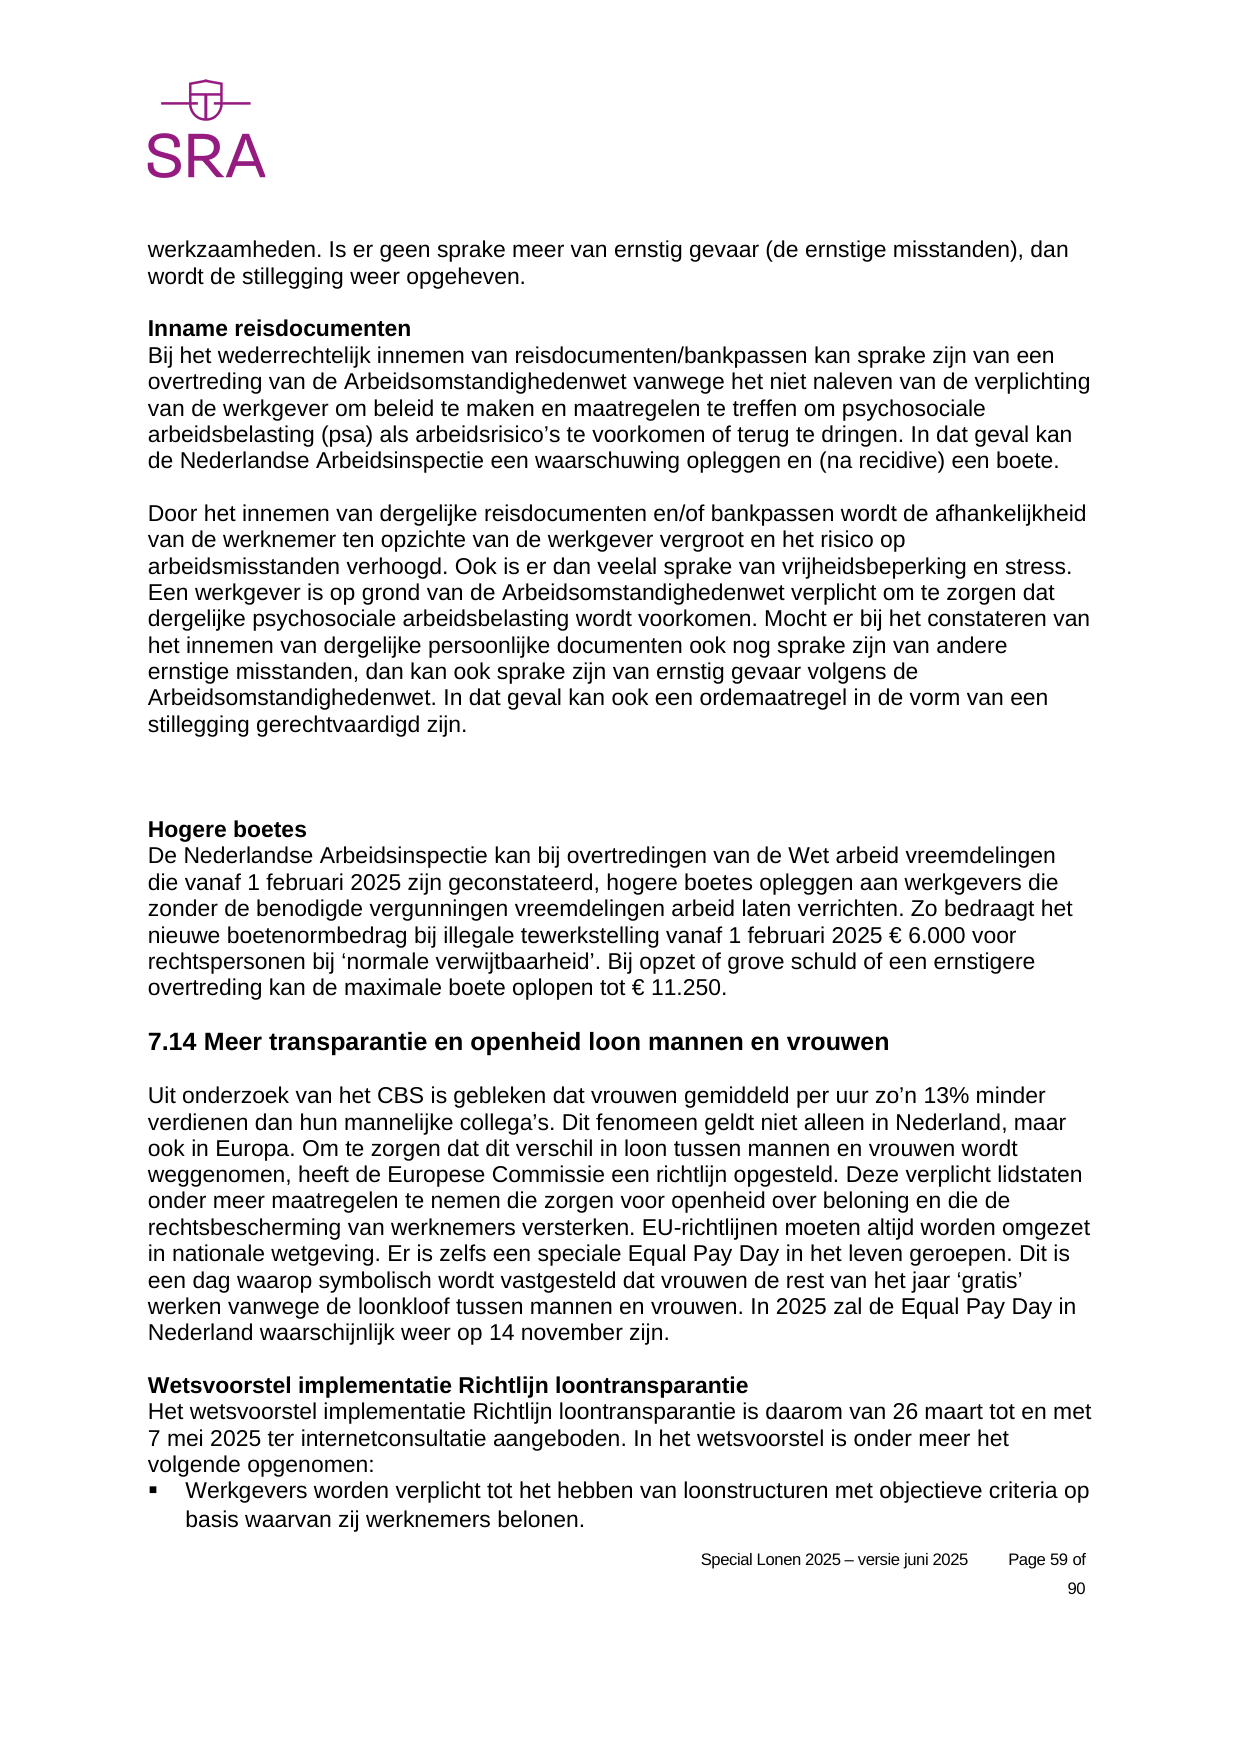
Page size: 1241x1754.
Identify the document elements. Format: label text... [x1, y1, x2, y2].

subtitle Meer transparantie en openheid loon mannen en vrouwen [148, 1027, 1093, 1056]
text Wetsvoorstel implementatie Richtlijn loontransparantie Het wetsvoorstel implementatie Richtlijn loontransparantie is daarom van 26 maart tot en met 7 mei 2025 ter internetconsultatie aangeboden. In het wetsvoorstel is onder meer het volgende opgenomen: [148, 1372, 1093, 1477]
text Door het innemen van dergelijke reisdocumenten en/of bankpassen wordt de afhankelijkheid van de werknemer ten opzichte van de werkgever vergroot en het risico op arbeidsmisstanden verhoogd. Ook is er dan veelal sprake van vrijheidsbeperking en stress. Een werkgever is op grond van de Arbeidsomstandighedenwet verplicht om te zorgen dat dergelijke psychosociale arbeidsbelasting wordt voorkomen. Mocht er bij het constateren van het innemen van dergelijke persoonlijke documenten ook nog sprake zijn van andere ernstige misstanden, dan kan ook sprake zijn van ernstig gevaar volgens de Arbeidsomstandighedenwet. In dat geval kan ook een ordemaatregel in de vorm van een stillegging gerechtvaardigd zijn. [148, 500, 1093, 737]
list Werkgevers worden verplicht tot het hebben van loonstructuren met objectieve criteria op basis waarvan zij werknemers belonen. [148, 1477, 1093, 1532]
picture [147, 79, 266, 178]
text Uit onderzoek van het CBS is gebleken dat vrouwen gemiddeld per uur zo’n 13% minder verdienen dan hun mannelijke collega’s. Dit fenomeen geldt niet alleen in Nederland, maar ook in Europa. Om te zorgen dat dit verschil in loon tussen mannen en vrouwen wordt weggenomen, heeft de Europese Commissie een richtlijn opgesteld. Deze verplicht lidstaten onder meer maatregelen te nemen die zorgen voor openheid over beloning en die de rechtsbescherming van werknemers versterken. EU-richtlijnen moeten altijd worden omgezet in nationale wetgeving. Er is zelfs een speciale Equal Pay Day in het leven geroepen. Dit is een dag waarop symbolisch wordt vastgesteld dat vrouwen de rest van het jaar ‘gratis’ werken vanwege de loonkloof tussen mannen en vrouwen. In 2025 zal de Equal Pay Day in Nederland waarschijnlijk weer op 14 november zijn. [148, 1082, 1093, 1346]
text Bij het wederrechtelijk innemen van reisdocumenten/bankpassen kan sprake zijn van een overtreding van de Arbeidsomstandighedenwet vanwege het niet naleven van de verplichting van de werkgever om beleid te maken en maatregelen te treffen om psychosociale arbeidsbelasting (psa) als arbeidsrisico’s te voorkomen of terug te dringen. In dat geval kan de Nederlandse Arbeidsinspectie een waarschuwing opleggen en (na recidive) een boete. [148, 342, 1093, 473]
text Hogere boetes [148, 816, 1093, 842]
text De Nederlandse Arbeidsinspectie kan bij overtredingen van de Wet arbeid vreemdelingen die vanaf 1 februari 2025 zijn geconstateerd, hogere boetes opleggen aan werkgevers die zonder de benodigde vergunningen vreemdelingen arbeid laten verrichten. Zo bedraagt het nieuwe boetenormbedrag bij illegale tewerkstelling vanaf 1 februari 2025 € 6.000 voor rechtspersonen bij ‘normale verwijtbaarheid’. Bij opzet of grove schuld of een ernstigere overtreding kan de maximale boete oplopen tot € 11.250. [148, 842, 1093, 1001]
text Inname reisdocumenten [148, 315, 1093, 342]
